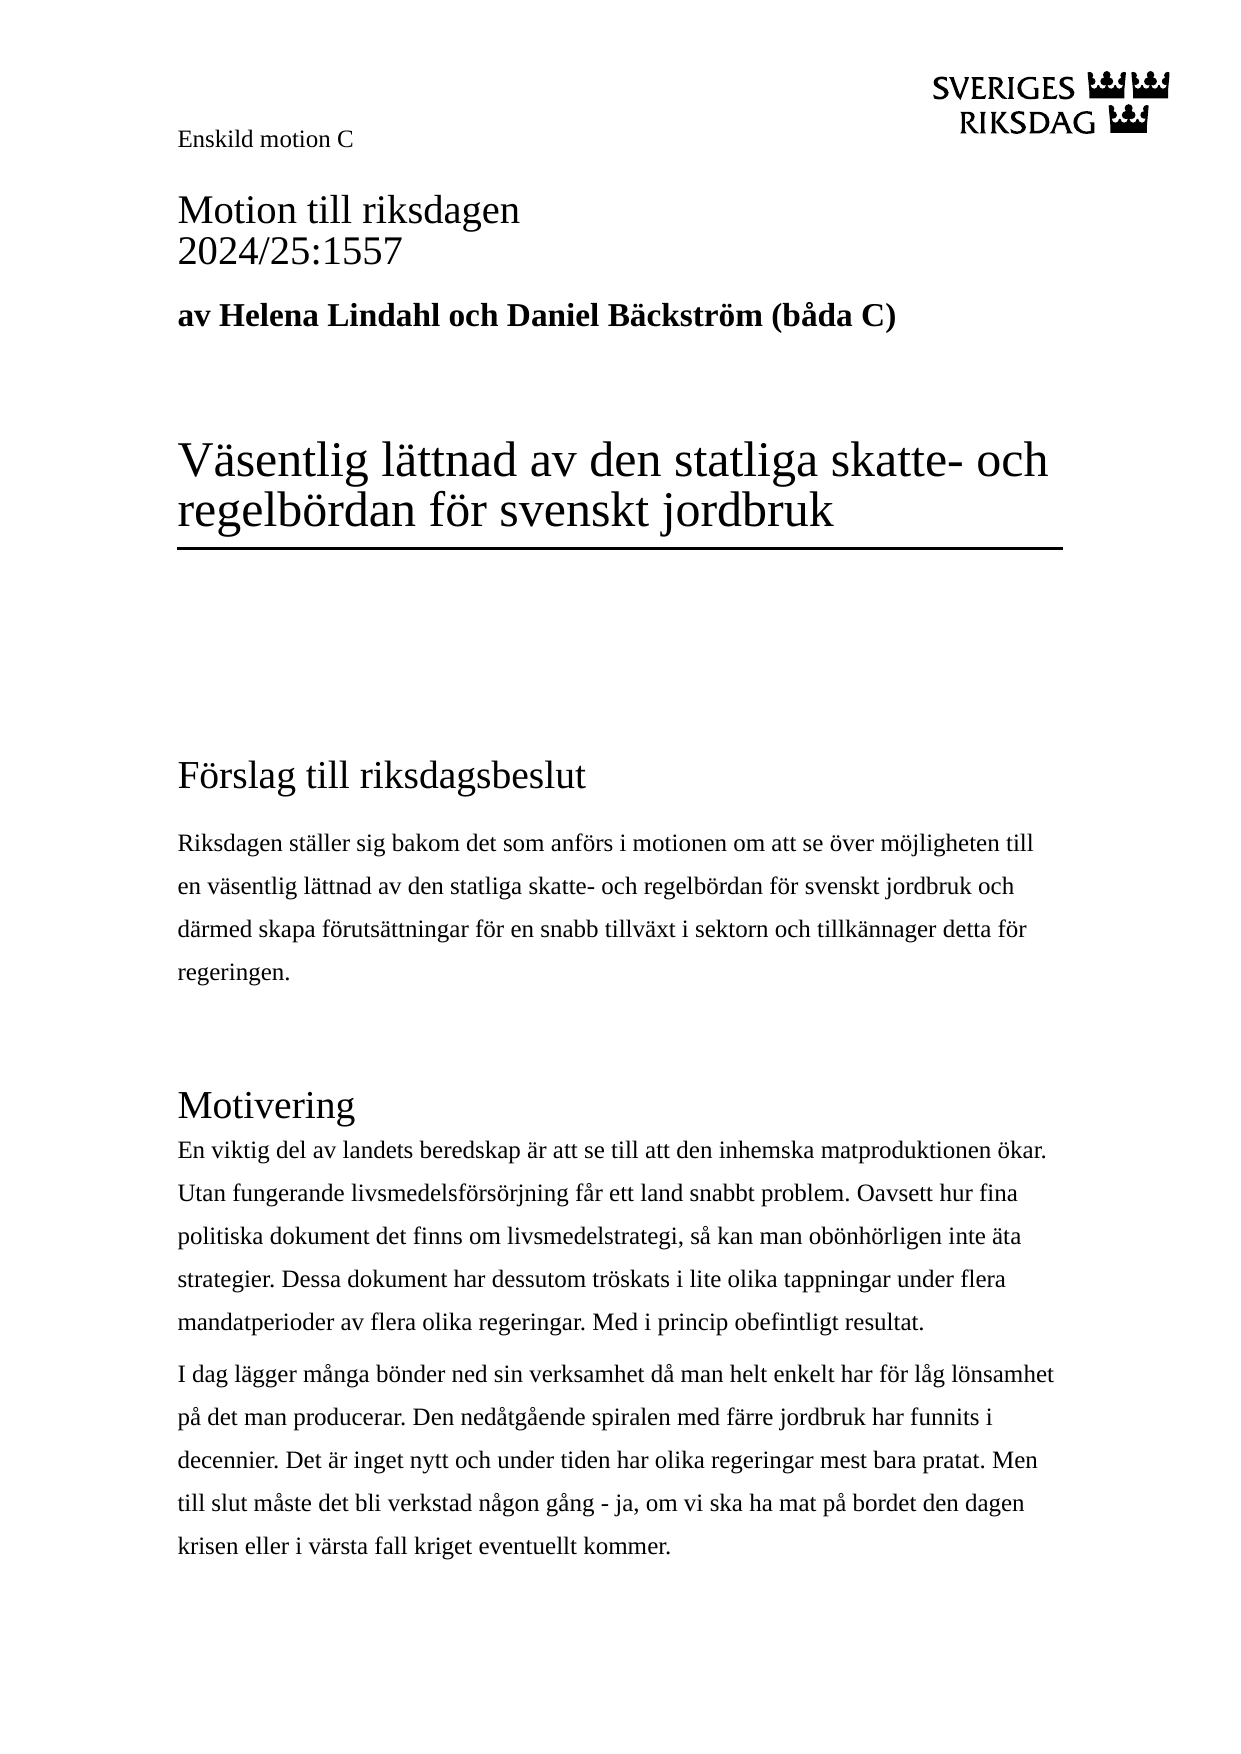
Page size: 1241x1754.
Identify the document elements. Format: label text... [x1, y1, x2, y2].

text En viktig del av landets beredskap är att se till att den inhemska matproduktionen ökar. Utan fungerande livsmedelsförsörjning får ett land snabbt problem. Oavsett hur fina politiska dokument det finns om livsmedelstrategi, så kan man obönhörligen inte äta strategier. Dessa dokument har dessutom tröskats i lite olika tappningar under flera mandatperioder av flera olika regeringar. Med i princip obefintligt resultat. [177, 1135, 1063, 1336]
text I dag lägger många bönder ned sin verksamhet då man helt enkelt har för låg lönsamhet på det man producerar. Den nedåtgående spiralen med färre jordbruk har funnits i decennier. Det är inget nytt och under tiden har olika regeringar mest bara pratat. Men till slut måste det bli verkstad någon gång - ja, om vi ska ha mat på bordet den dagen krisen eller i värsta fall kriget eventuellt kommer. [177, 1359, 1063, 1560]
